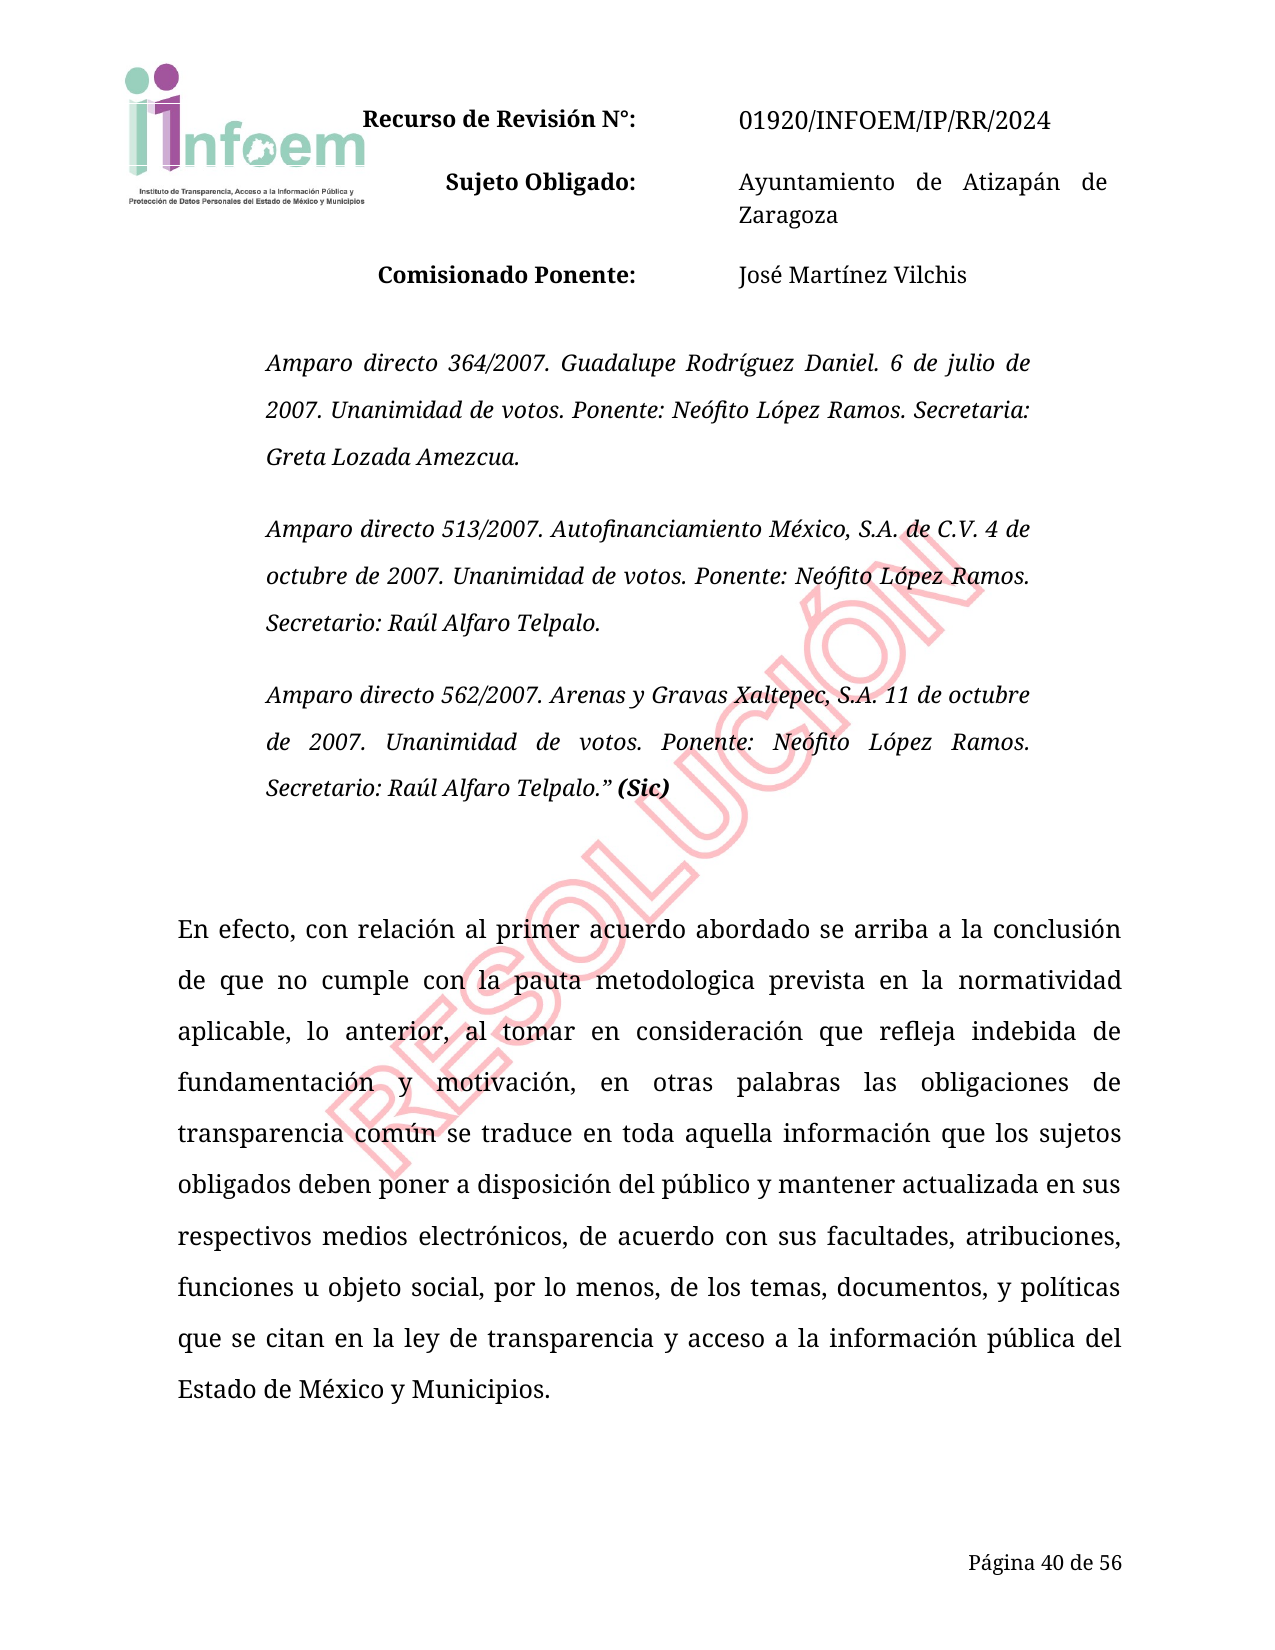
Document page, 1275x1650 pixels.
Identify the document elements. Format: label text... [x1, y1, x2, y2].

text En efecto, con relación al primer acuerdo abordado se arriba a la conclusión de que no cumple con la pauta metodologica prevista en la normatividad aplicable, lo anterior, al tomar en consideración que refleja indebida de fundamentación y motivación, en otras palabras las obligaciones de transparencia común se traduce en toda aquella información que los sujetos obligados deben poner a disposición del público y mantener actualizada en sus respectivos medios electrónicos, de acuerdo con sus facultades, atribuciones, funciones u objeto social, por lo menos, de los temas, documentos, y políticas que se citan en la ley de transparencia y acceso a la información pública del Estado de México y Municipios. [177, 912, 1122, 1405]
text Amparo directo 562/2007. Arenas y Gravas Xaltepec, S.A. 11 de octubre de 2007. Unanimidad de votos. Ponente: Neófito López Ramos. Secretario: Raúl Alfaro Telpalo.” (Sic) [266, 679, 1033, 804]
picture [6, 3, 1271, 1650]
text Amparo directo 364/2007. Guadalupe Rodríguez Daniel. 6 de julio de 2007. Unanimidad de votos. Ponente: Neófito López Ramos. Secretaria: Greta Lozada Amezcua. [266, 347, 1033, 472]
text Amparo directo 513/2007. Autofinanciamiento México, S.A. de C.V. 4 de octubre de 2007. Unanimidad de votos. Ponente: Neófito López Ramos. Secretario: Raúl Alfaro Telpalo. [266, 513, 1033, 638]
